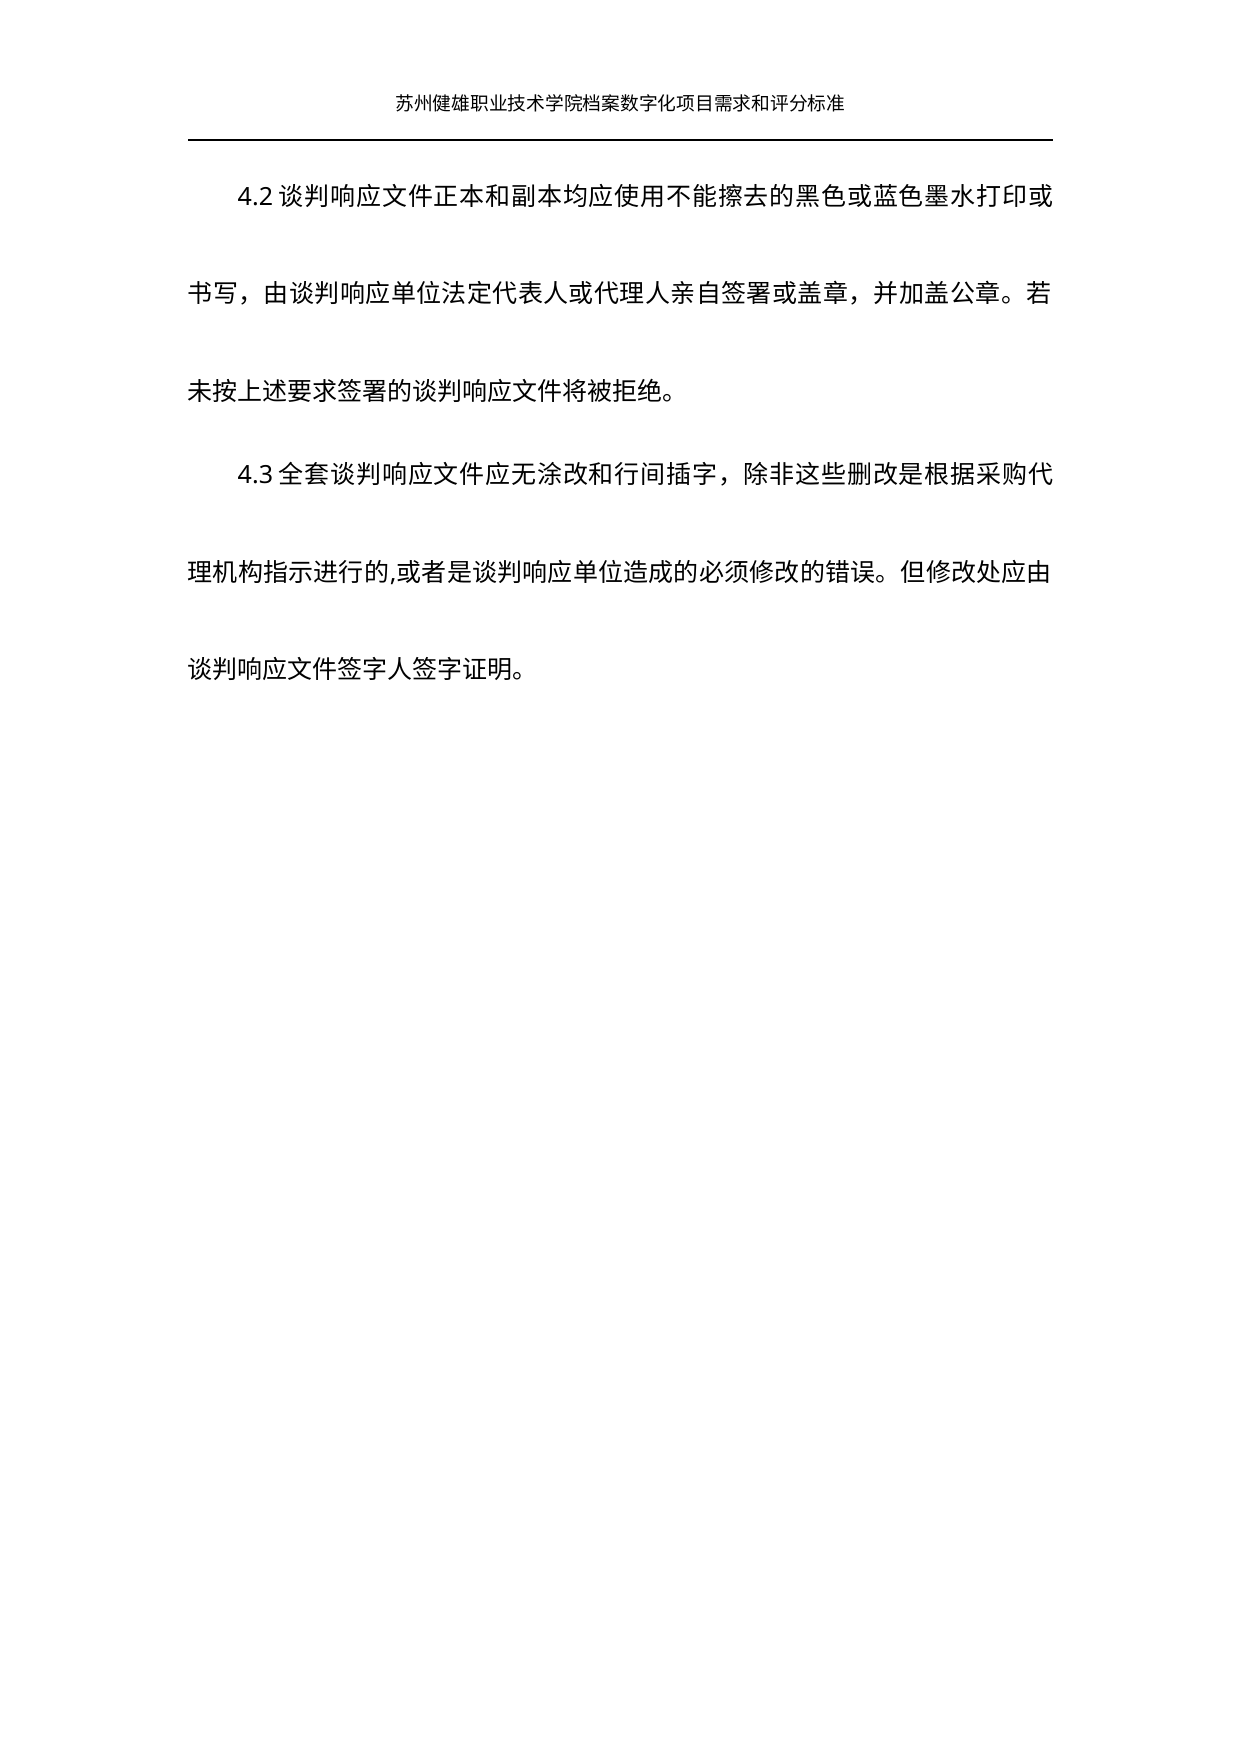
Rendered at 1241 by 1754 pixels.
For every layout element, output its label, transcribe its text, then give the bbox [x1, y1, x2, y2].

text 4.2谈判响应文件正本和副本均应使用不能擦去的黑色或蓝色墨水打印或书写，由谈判响应单位法定代表人或代理人亲自签署或盖章，并加盖公章。若未按上述要求签署的谈判响应文件将被拒绝。 [187, 162, 1053, 422]
text 4.3全套谈判响应文件应无涂改和行间插字，除非这些删改是根据采购代理机构指示进行的,或者是谈判响应单位造成的必须修改的错误。但修改处应由谈判响应文件签字人签字证明。 [187, 440, 1053, 700]
